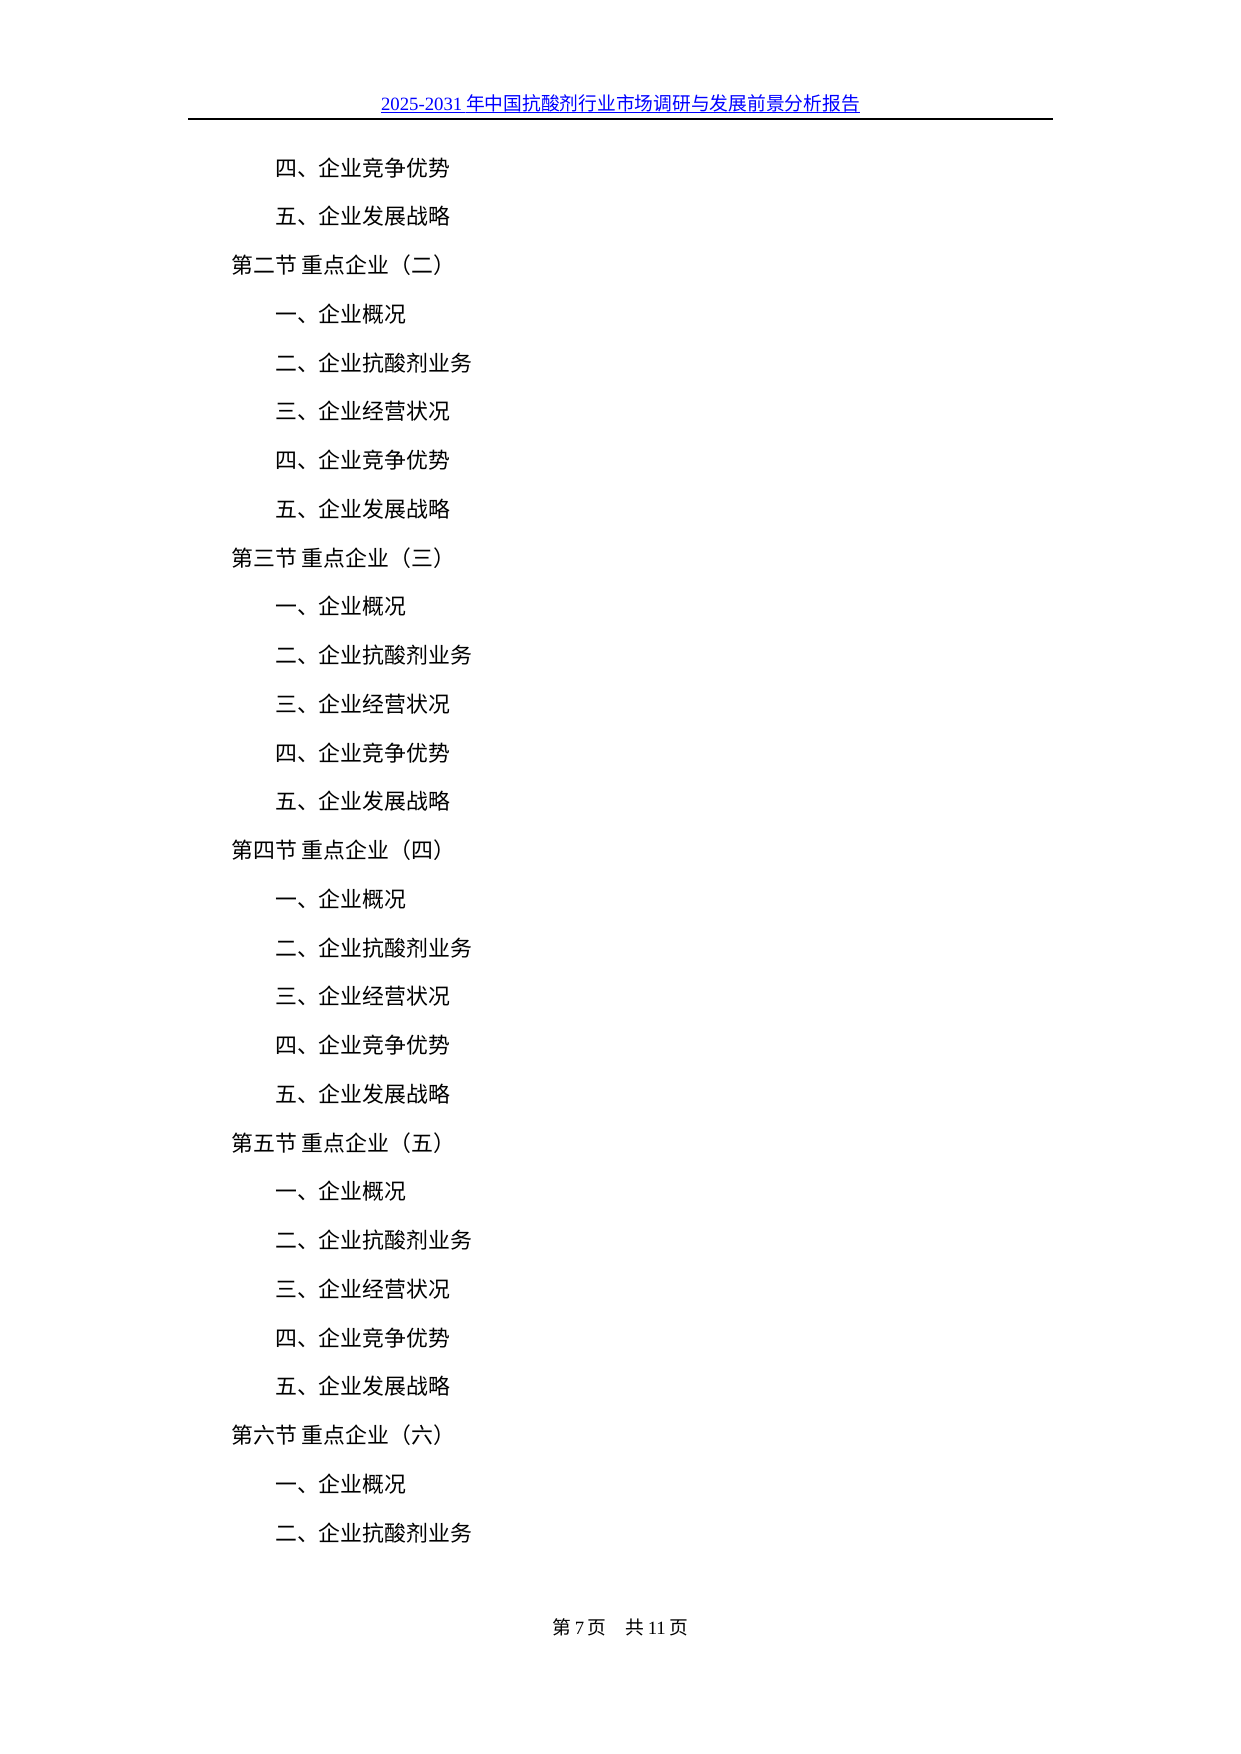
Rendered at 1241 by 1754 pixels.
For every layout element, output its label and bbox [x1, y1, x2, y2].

text [187, 150, 1053, 1548]
